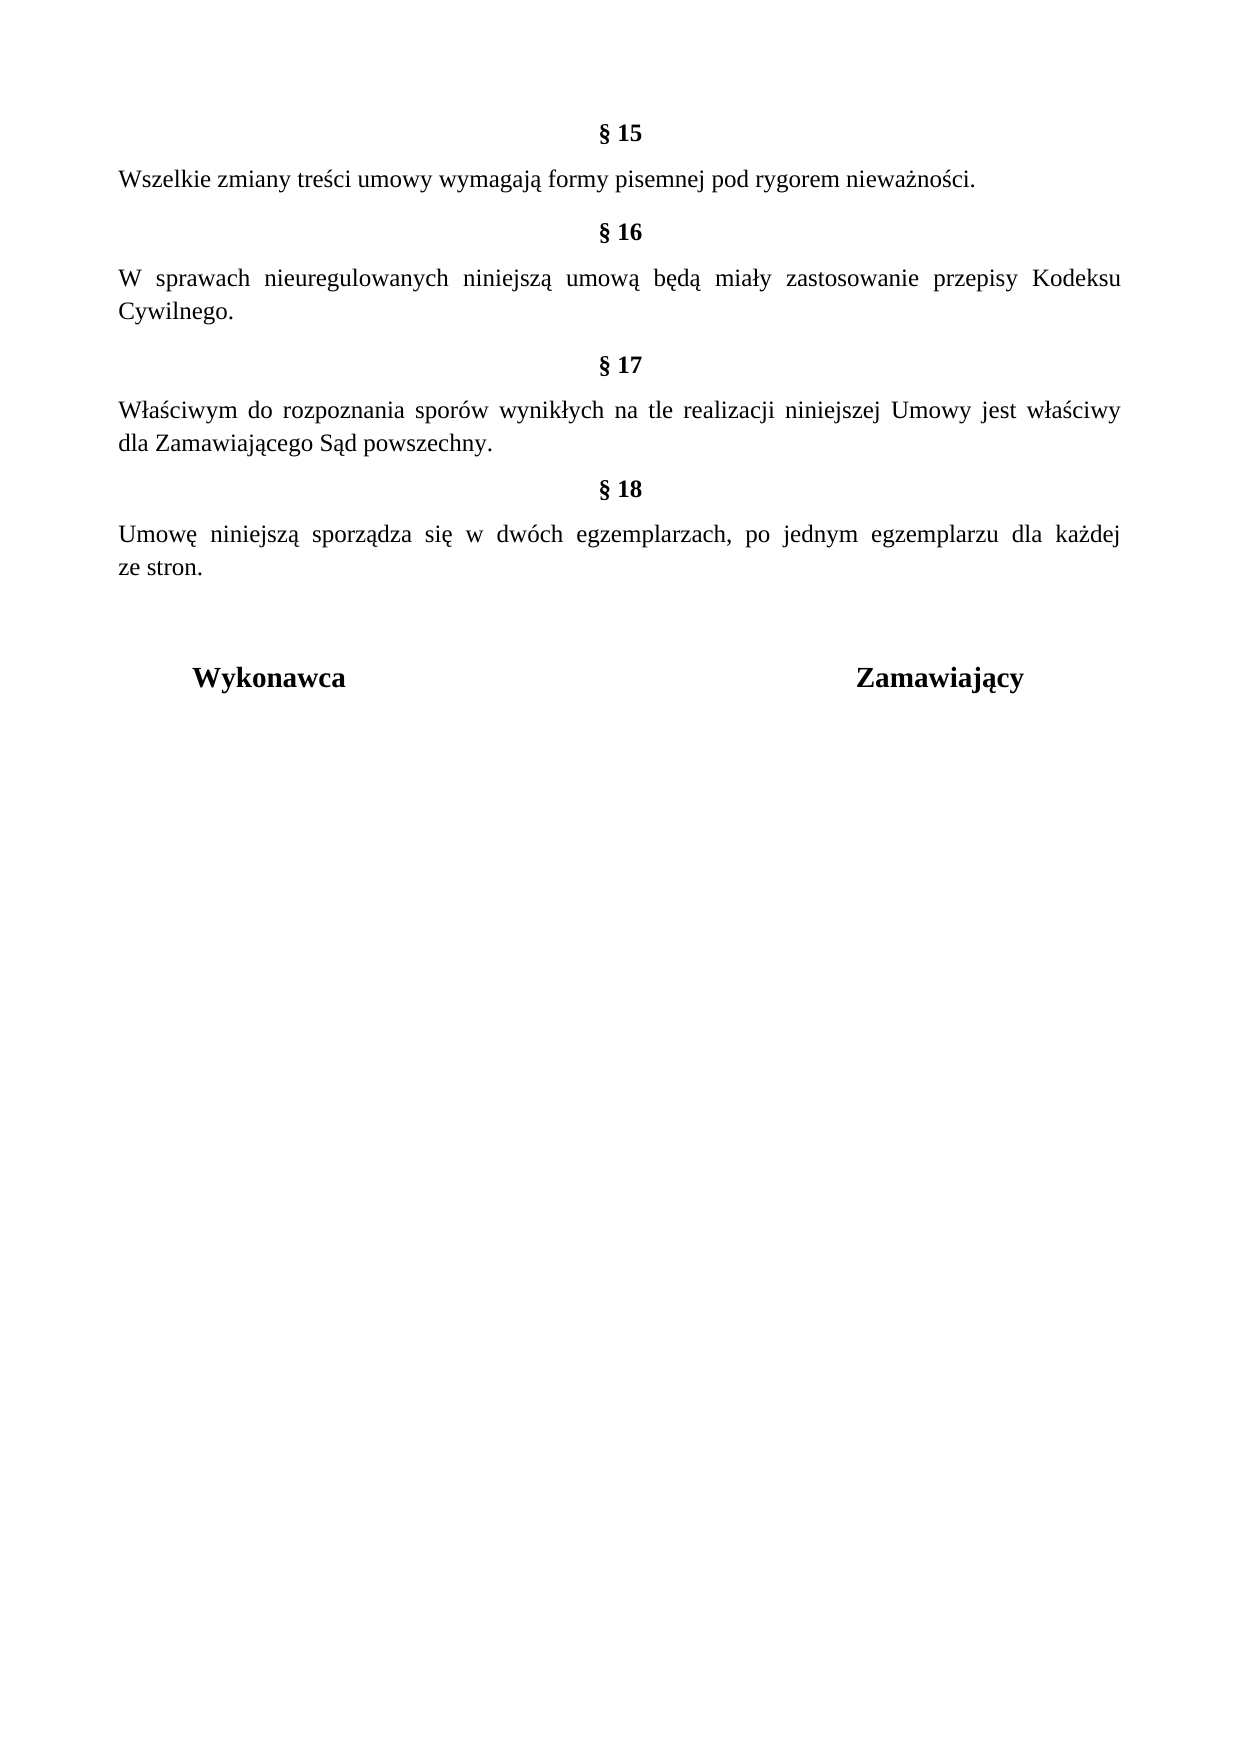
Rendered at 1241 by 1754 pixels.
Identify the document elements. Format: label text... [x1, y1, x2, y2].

text § 18 [118, 474, 1122, 503]
text Wszelkie zmiany treści umowy wymagają formy pisemnej pod rygorem nieważności. [118, 164, 1122, 192]
text § 15 [118, 118, 1122, 147]
text Umowę niniejszą sporządza się w dwóch egzemplarzach, po jednym egzemplarzu dla każdej ze stron. [118, 519, 1122, 581]
text § 17 [118, 350, 1122, 379]
text § 16 [118, 217, 1122, 246]
text Właściwym do rozpoznania sporów wynikłych na tle realizacji niniejszej Umowy jest właściwy dla Zamawiającego Sąd powszechny. [118, 395, 1122, 457]
text Wykonawca Zamawiający [118, 660, 1122, 694]
text W sprawach nieuregulowanych niniejszą umową będą miały zastosowanie przepisy Kodeksu Cywilnego. [118, 263, 1122, 325]
